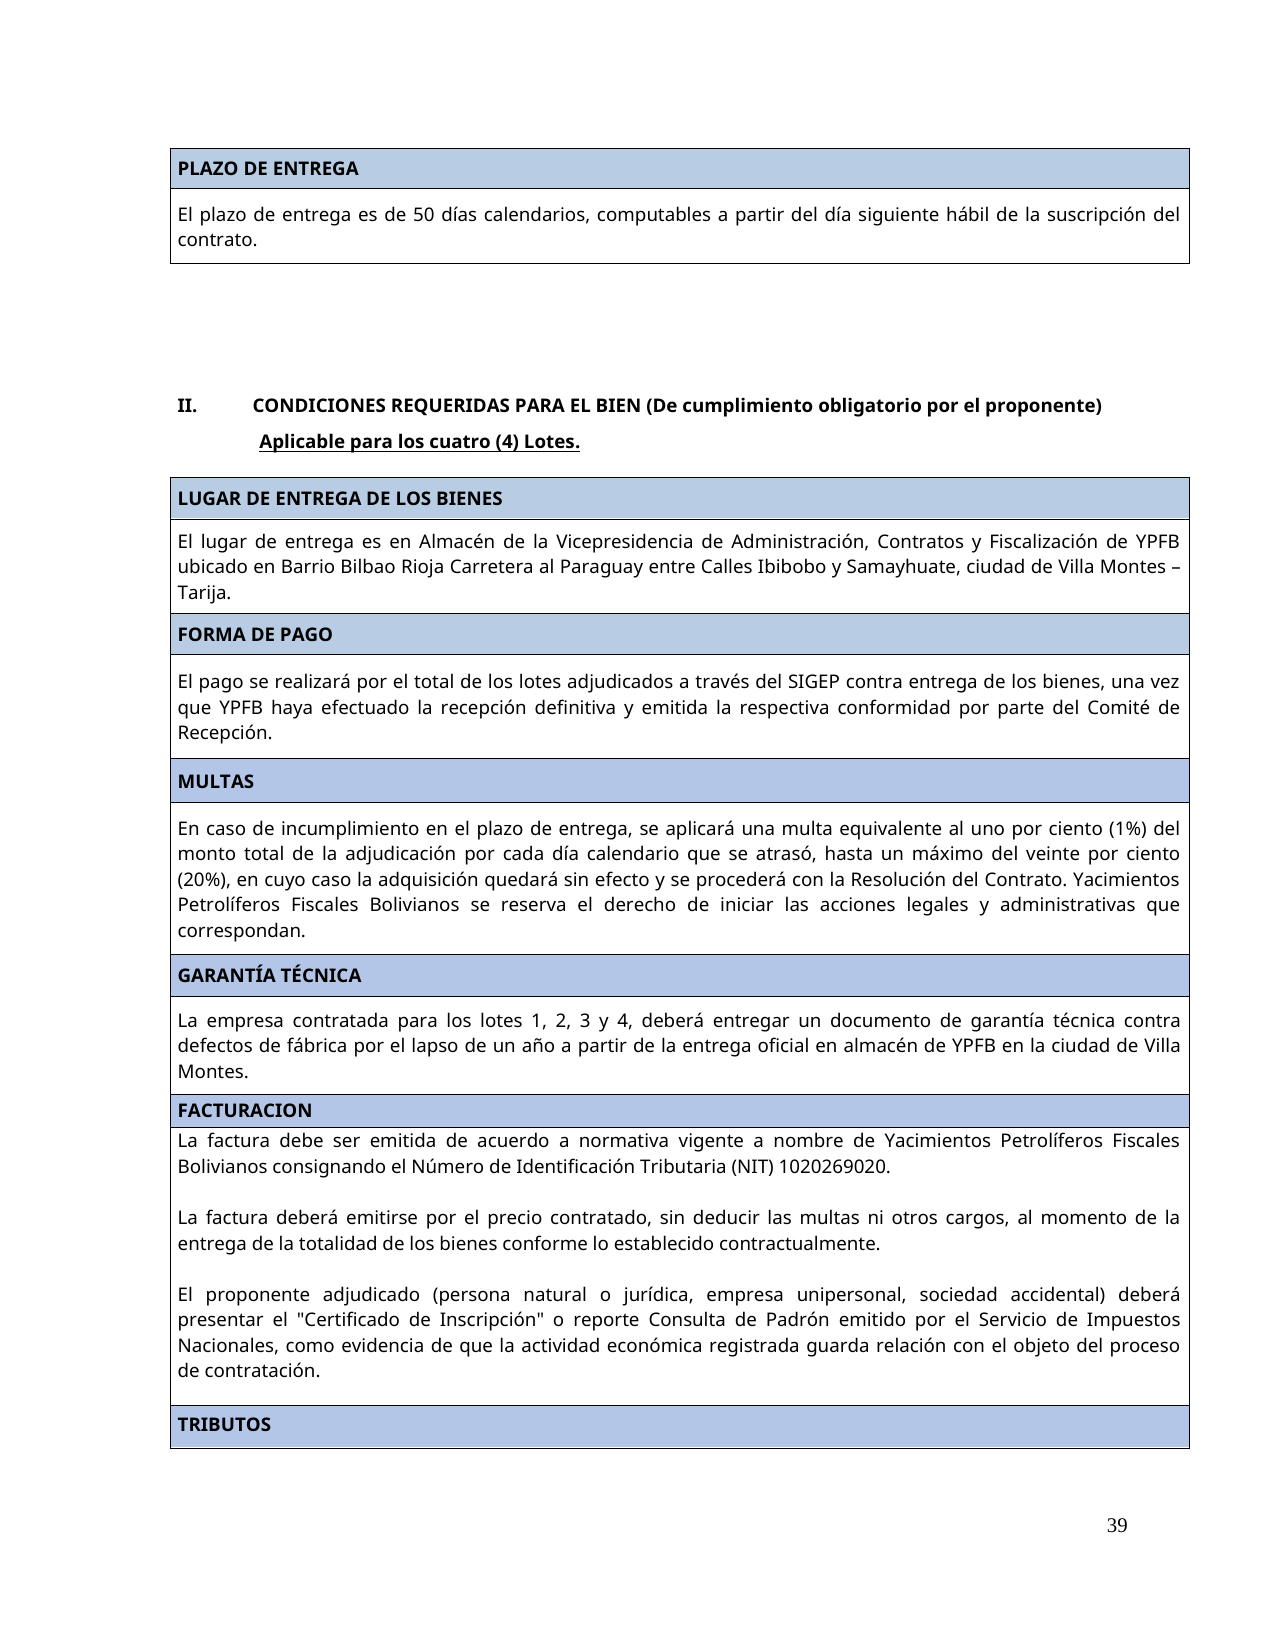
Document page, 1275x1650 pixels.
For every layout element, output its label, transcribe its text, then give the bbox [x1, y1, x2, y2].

table_cell FACTURACION [171, 1095, 1189, 1127]
table_cell La factura debe ser emitida de acuerdo a normativa vigente a nombre de Yacimientos Petrolíferos Fiscales Bolivianos consignando el Número de Identificación Tributaria (NIT) 1020269020. La factura deberá emitirse por el precio contratado, sin deducir las multas ni otros cargos, al momento de la entrega de la totalidad de los bienes conforme lo establecido contractualmente. El proponente adjudicado (persona natural o jurídica, empresa unipersonal, sociedad accidental) deberá presentar el "Certificado de Inscripción" o reporte Consulta de Padrón emitido por el Servicio de Impuestos Nacionales, como evidencia de que la actividad económica registrada guarda relación con el objeto del proceso de contratación. [171, 1128, 1189, 1404]
table_cell El lugar de entrega es en Almacén de la Vicepresidencia de Administración, Contratos y Fiscalización de YPFB ubicado en Barrio Bilbao Rioja Carretera al Paraguay entre Calles Ibibobo y Samayhuate, ciudad de Villa Montes – Tarija. [171, 520, 1189, 613]
table_cell MULTAS [171, 759, 1189, 802]
table_cell PLAZO DE ENTREGA [171, 149, 1189, 188]
table_cell En caso de incumplimiento en el plazo de entrega, se aplicará una multa equivalente al uno por ciento (1%) del monto total de la adjudicación por cada día calendario que se atrasó, hasta un máximo del veinte por ciento (20%), en cuyo caso la adquisición quedará sin efecto y se procederá con la Resolución del Contrato. Yacimientos Petrolíferos Fiscales Bolivianos se reserva el derecho de iniciar las acciones legales y administrativas que correspondan. [171, 803, 1189, 954]
table_cell El pago se realizará por el total de los lotes adjudicados a través del SIGEP contra entrega de los bienes, una vez que YPFB haya efectuado la recepción definitiva y emitida la respectiva conformidad por parte del Comité de Recepción. [171, 655, 1189, 758]
table_cell GARANTÍA TÉCNICA [171, 955, 1189, 996]
table_cell El plazo de entrega es de 50 días calendarios, computables a partir del día siguiente hábil de la suscripción del contrato. [171, 189, 1189, 263]
table_cell La empresa contratada para los lotes 1, 2, 3 y 4, deberá entregar un documento de garantía técnica contra defectos de fábrica por el lapso de un año a partir de la entrega oficial en almacén de YPFB en la ciudad de Villa Montes. [171, 997, 1189, 1093]
list CONDICIONES REQUERIDAS PARA EL BIEN (De cumplimiento obligatorio por el proponente) [177, 392, 1127, 417]
table_header LUGAR DE ENTREGA DE LOS BIENES [171, 478, 1189, 518]
table_cell TRIBUTOS [171, 1406, 1189, 1447]
table_cell FORMA DE PAGO [171, 614, 1189, 654]
list Aplicable para los cuatro (4) Lotes. [259, 429, 1127, 454]
